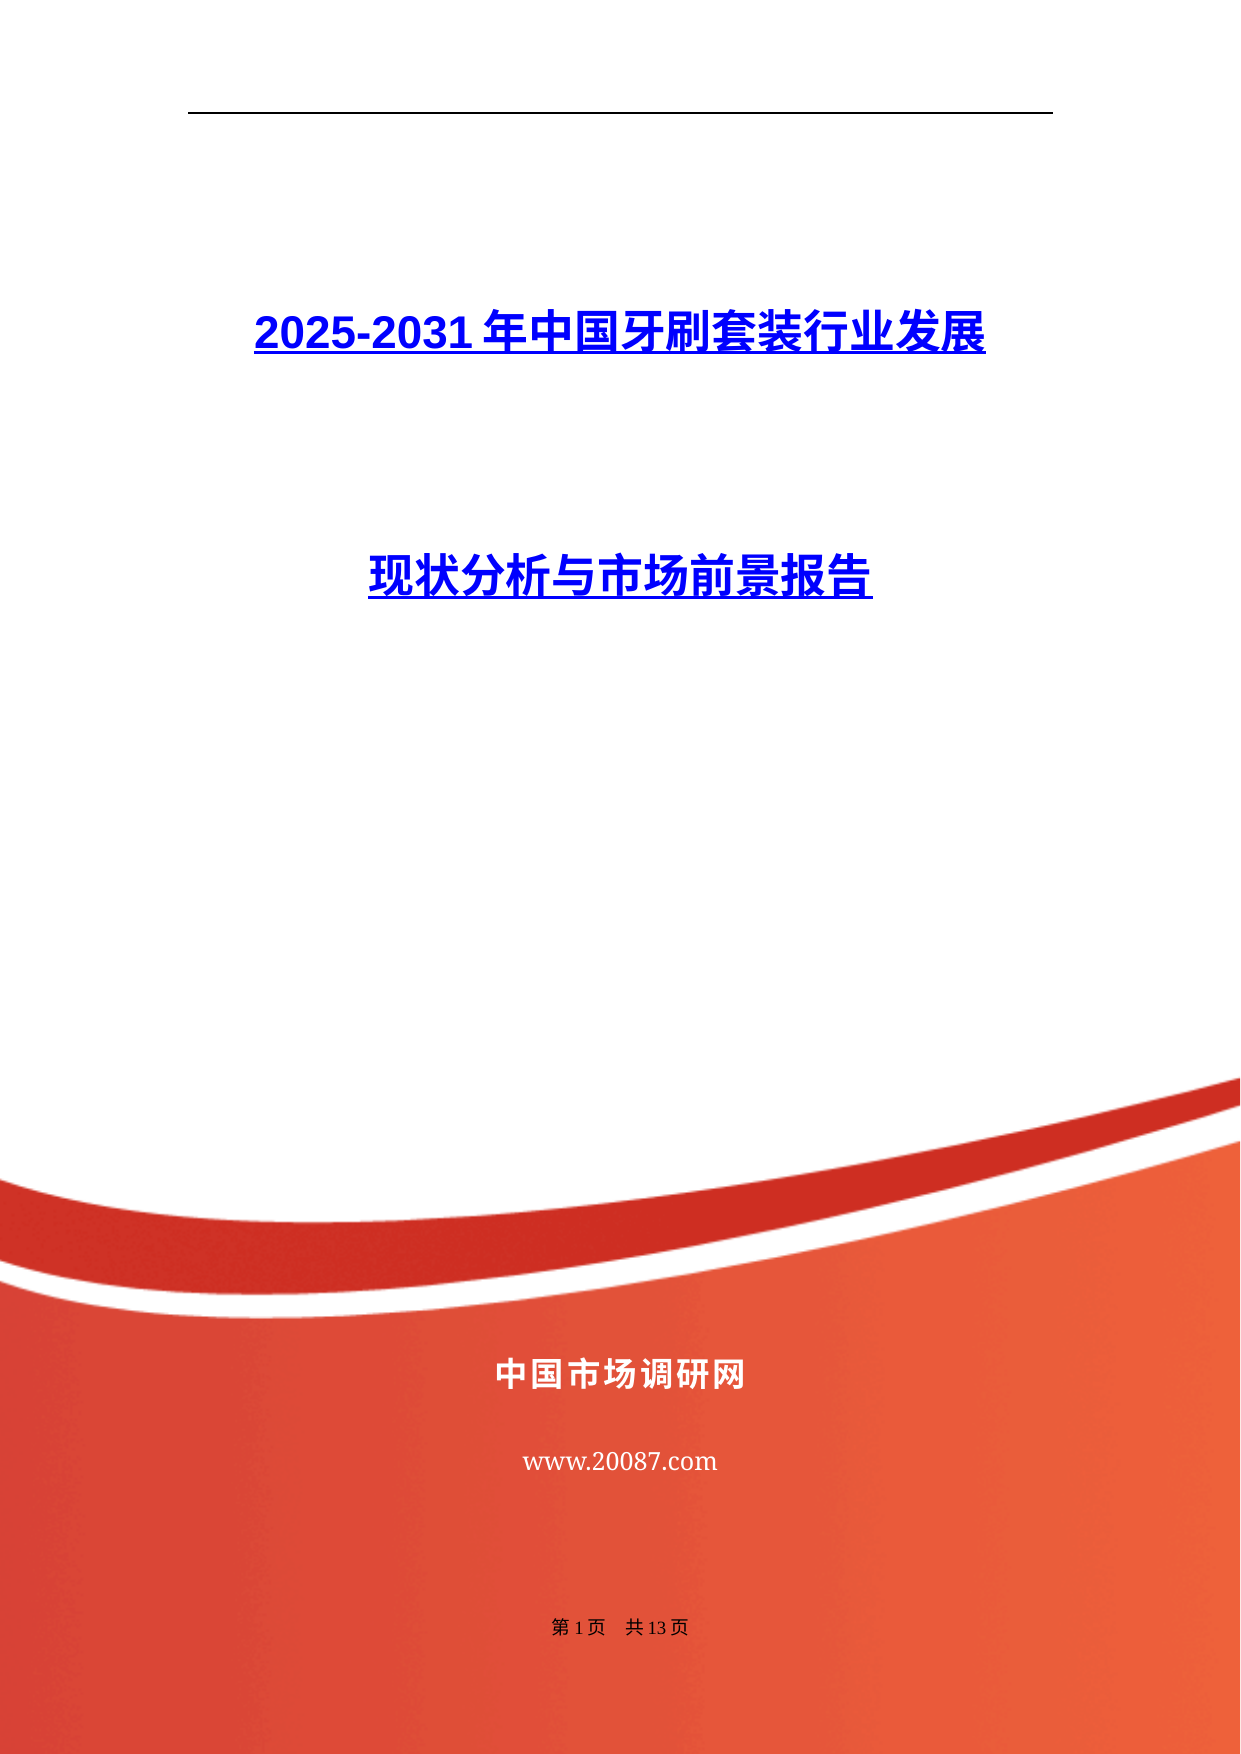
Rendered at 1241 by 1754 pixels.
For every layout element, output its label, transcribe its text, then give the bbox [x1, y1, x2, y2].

table_header 2025-2031年中国牙刷套装行业发展现状分析与市场前景报告 [188, 207, 1053, 773]
picture [0, 1006, 1241, 1754]
text www.20087.com [187, 1428, 1053, 1493]
subtitle 中国市场调研网 [187, 1339, 1053, 1404]
